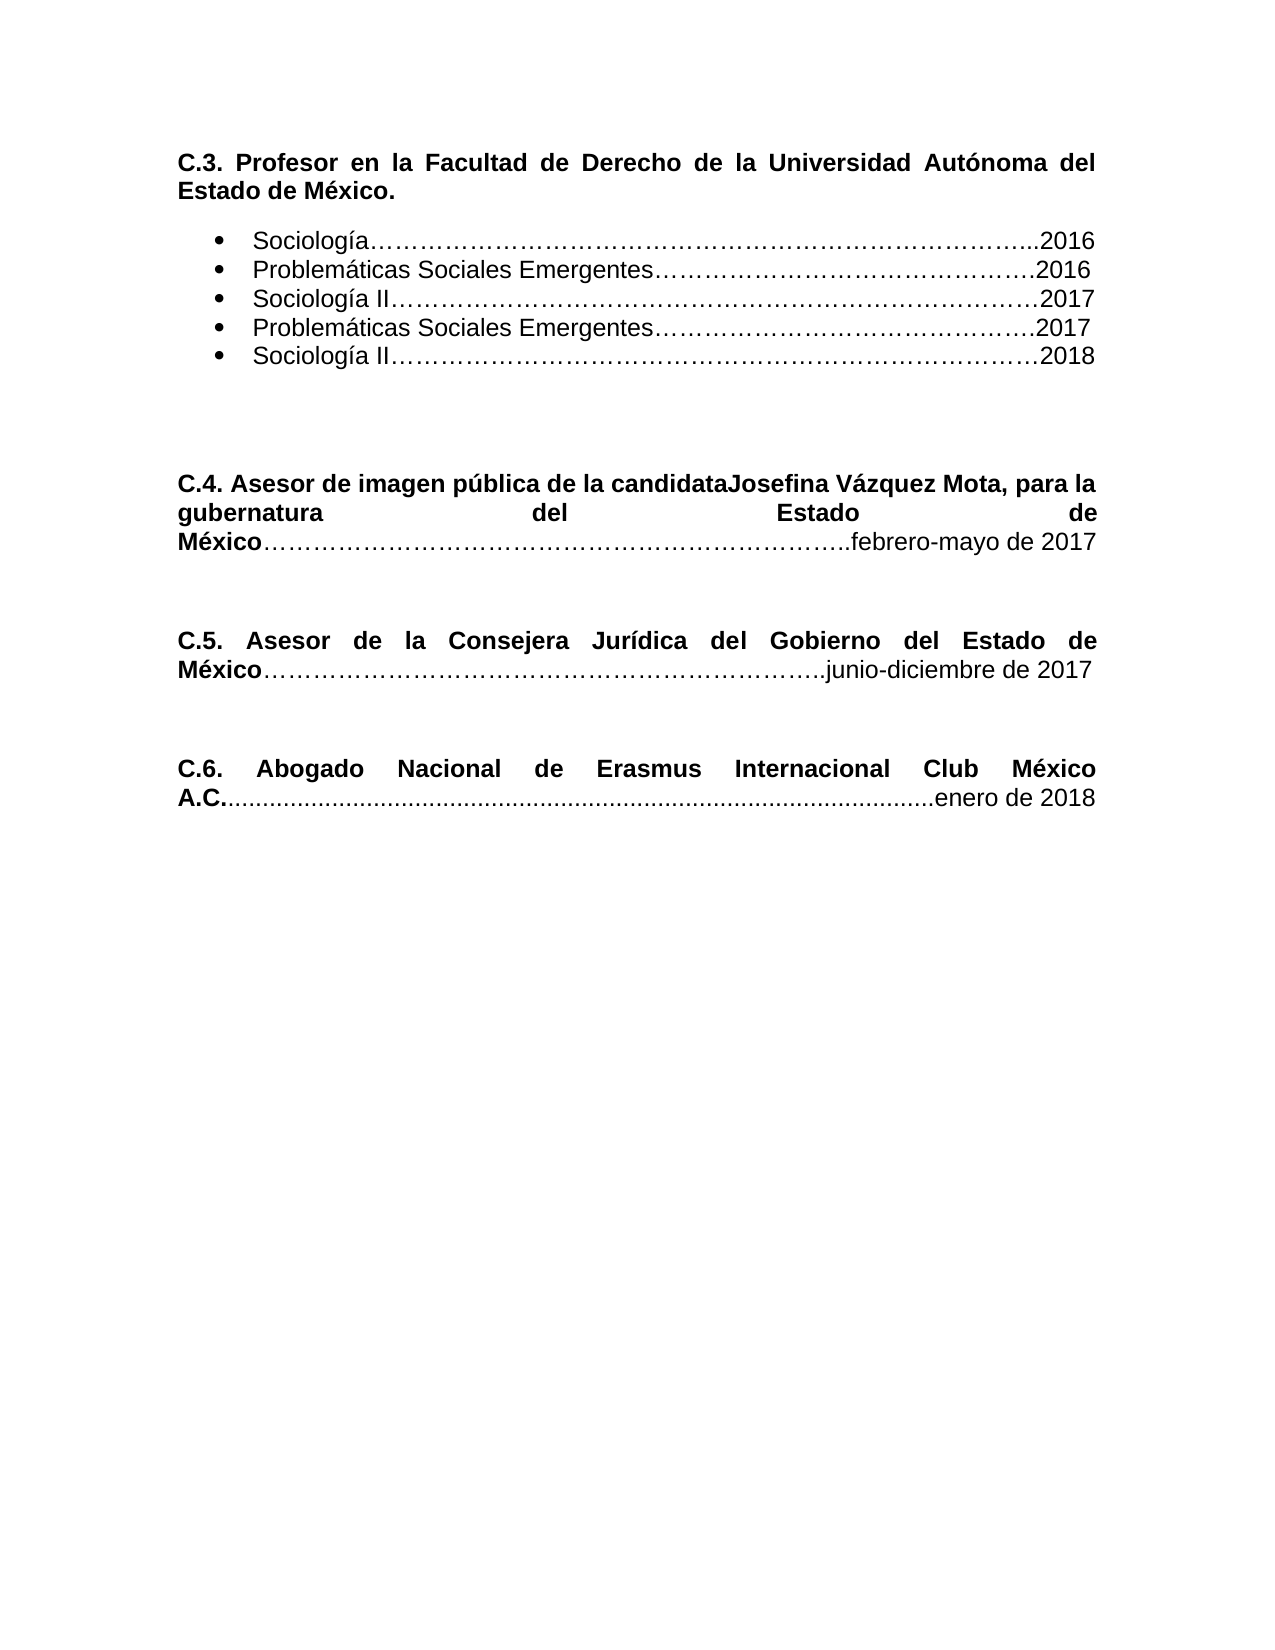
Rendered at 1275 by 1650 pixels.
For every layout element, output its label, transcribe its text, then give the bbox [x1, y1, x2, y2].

text C.4. Asesor de imagen pública de la candidataJosefina Vázquez Mota, para la gubernatura del Estado de México……………………………………………………………..febrero-mayo de 2017 [177, 469, 1098, 556]
list Sociología……………………………………………………………………...2016 [215, 226, 1098, 255]
text C.5. Asesor de la Consejera Jurídica del Gobierno del Estado de México…………………………………………………………..junio-diciembre de 2017 [177, 626, 1098, 683]
list Sociología II……………………………………………………………………2018 [215, 341, 1098, 370]
text C.3. Profesor en la Facultad de Derecho de la Universidad Autónoma del Estado de México. [177, 148, 1098, 205]
list Problemáticas Sociales Emergentes……………………………………….2016 [215, 255, 1098, 284]
list Problemáticas Sociales Emergentes……………………………………….2017 [215, 312, 1098, 341]
list Sociología II……………………………………………………………………2017 [215, 284, 1098, 312]
text C.6. Abogado Nacional de Erasmus Internacional Club México A.C.......................................................................................................enero de 2018 [177, 754, 1098, 811]
